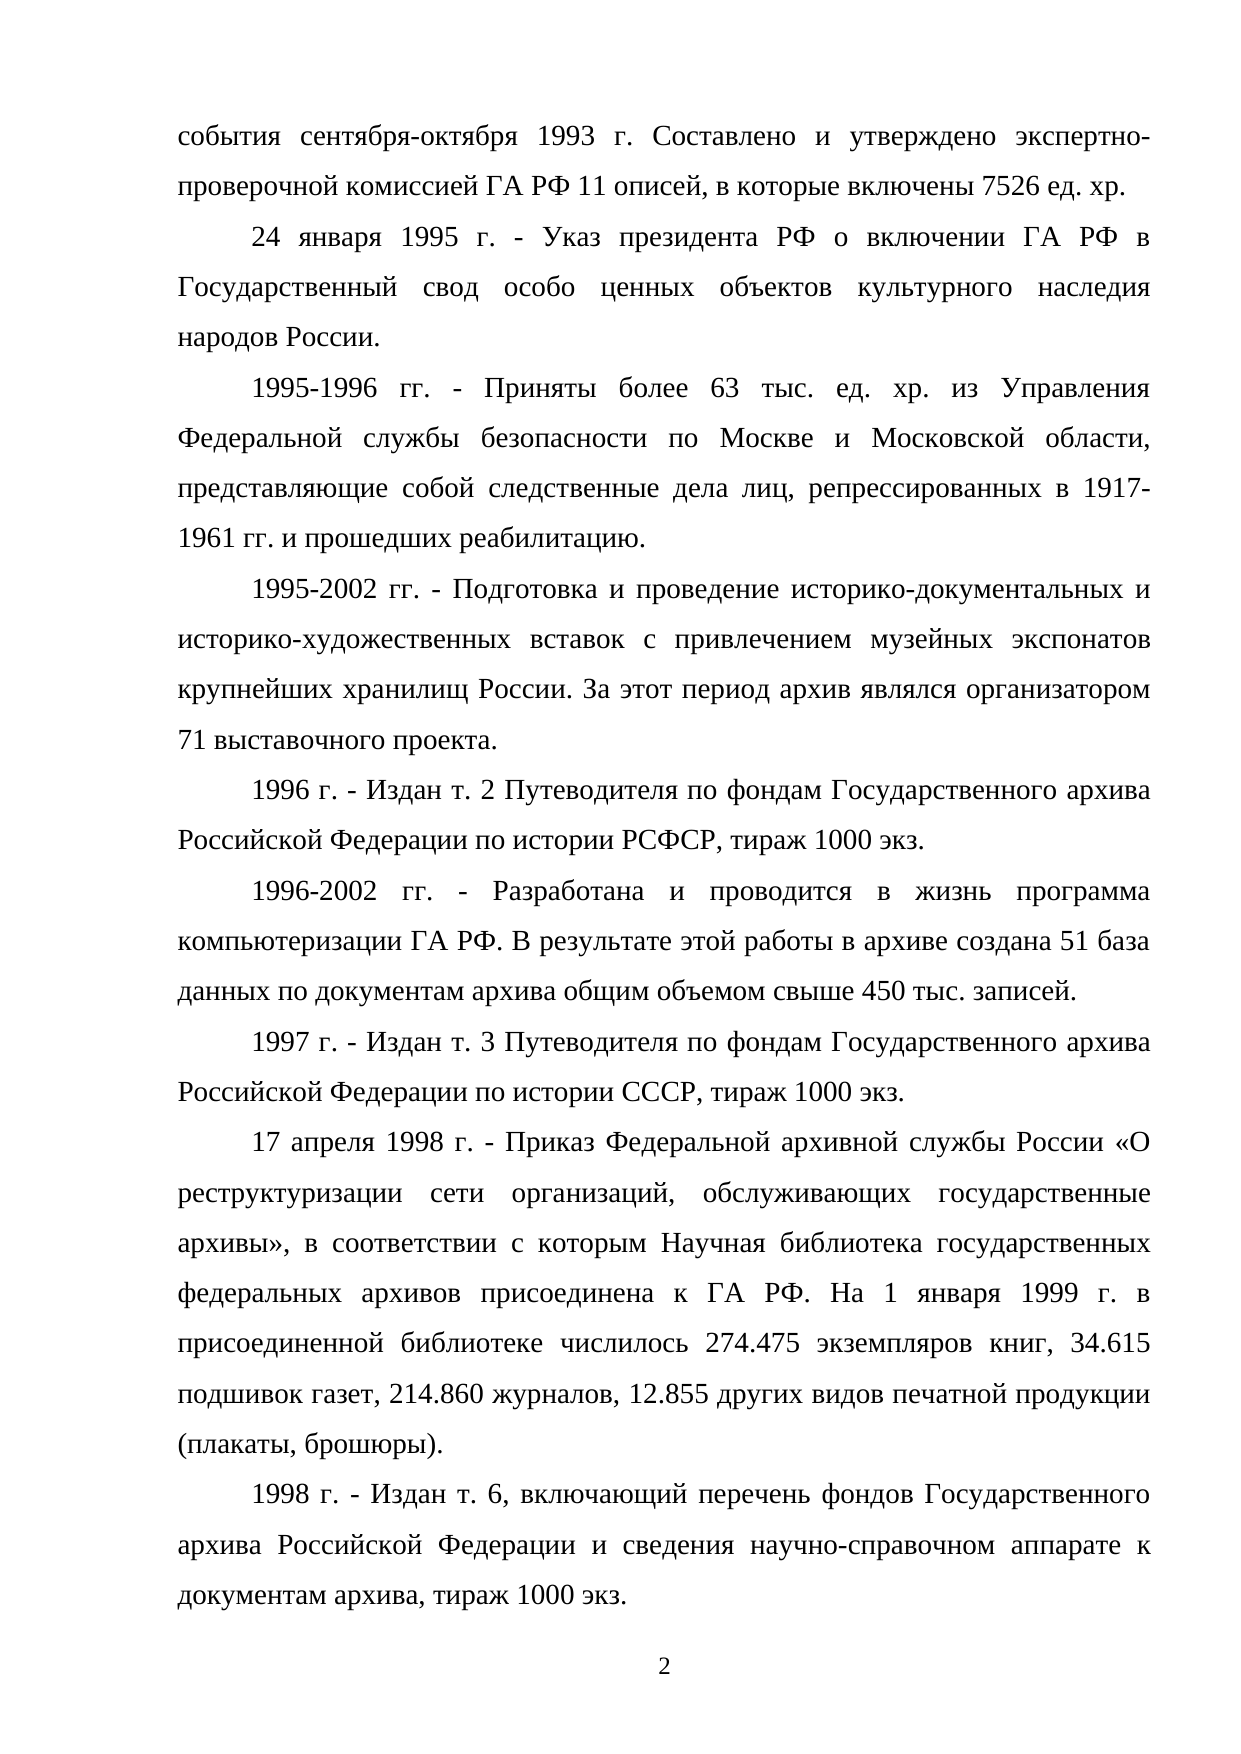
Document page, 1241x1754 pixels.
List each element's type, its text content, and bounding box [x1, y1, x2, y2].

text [177, 118, 1152, 202]
text 1995-2002 гг. - Подготовка и проведение историко-документальных и историко-художественных вставок с привлечением музейных экспонатов крупнейших хранилищ России. За этот период архив являлся организатором 71 выставочного проекта. [177, 571, 1152, 755]
text 1998 г. - Издан т. 6, включающий перечень фондов Государственного архива Российской Федерации и сведения научно-справочном аппарате к документам архива, тираж 1000 экз. [177, 1477, 1152, 1611]
text 1996 г. - Издан т. 2 Путеводителя по фондам Государственного архива Российской Федерации по истории РСФСР, тираж 1000 экз. [177, 772, 1152, 856]
text 1996-2002 гг. - Разработана и проводится в жизнь программа компьютеризации ГА РФ. В результате этой работы в архиве создана 51 база данных по документам архива общим объемом свыше 450 тыс. записей. [177, 873, 1152, 1007]
text 17 апреля 1998 г. - Приказ Федеральной архивной службы России «О реструктуризации сети организаций, обслуживающих государственные архивы», в соответствии с которым Научная библиотека государственных федеральных архивов присоединена к ГА РФ. На 1 января 1999 г. в присоединенной библиотеке числилось 274.475 экземпляров книг, 34.615 подшивок газет, 214.860 журналов, 12.855 других видов печатной продукции (плакаты, брошюры). [177, 1124, 1152, 1460]
text 1997 г. - Издан т. 3 Путеводителя по фондам Государственного архива Российской Федерации по истории СССР, тираж 1000 экз. [177, 1024, 1152, 1108]
text 24 января 1995 г. - Указ президента РФ о включении ГА РФ в Государственный свод особо ценных объектов культурного наследия народов России. [177, 219, 1152, 353]
text 1995-1996 гг. - Приняты более 63 тыс. ед. хр. из Управления Федеральной службы безопасности по Москве и Московской области, представляющие собой следственные дела лиц, репрессированных в 1917-1961 гг. и прошедших реабилитацию. [177, 370, 1152, 554]
